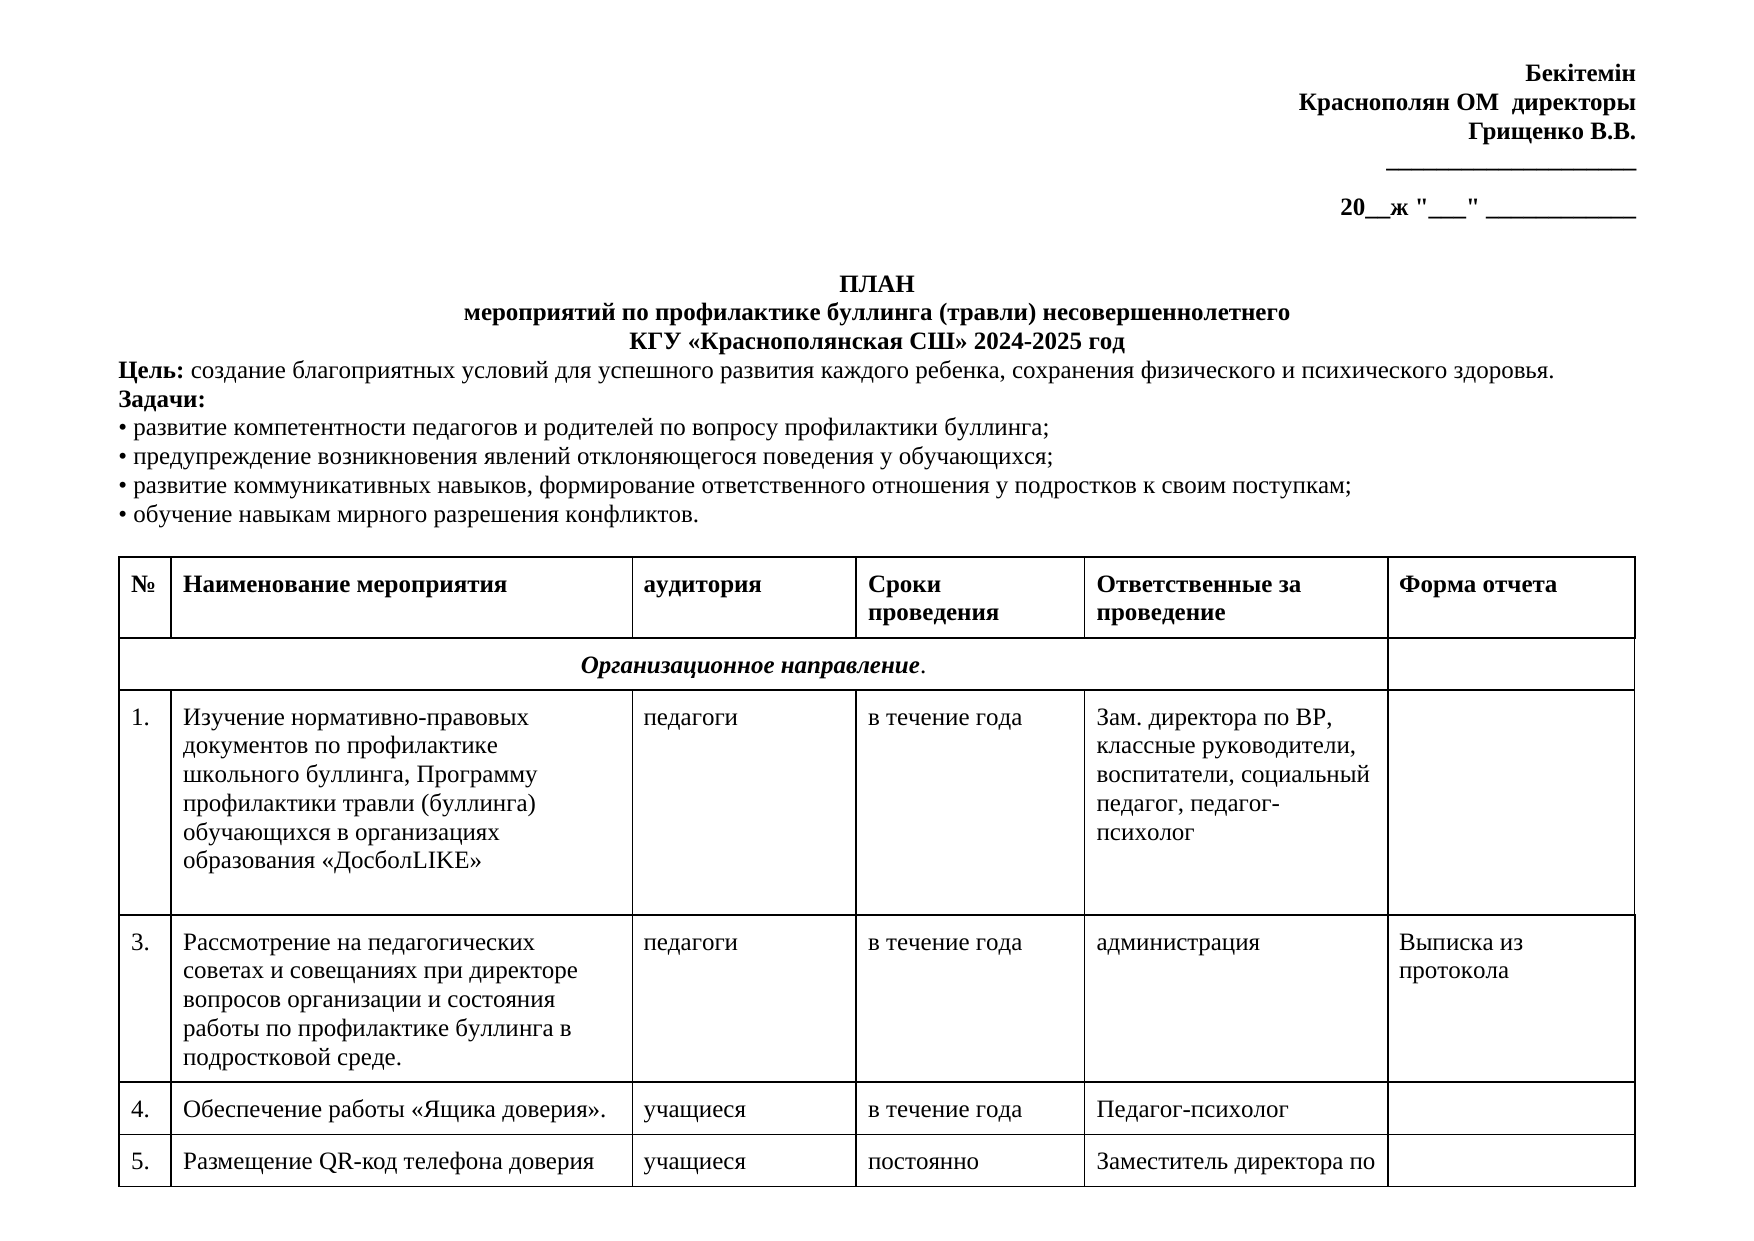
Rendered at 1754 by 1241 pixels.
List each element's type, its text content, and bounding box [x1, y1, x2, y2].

text Грищенко В.В. [118, 116, 1636, 144]
text • развитие компетентности педагогов и родителей по вопросу профилактики буллинга; [118, 412, 1636, 441]
table_cell Изучение нормативно-правовых документов по профилактике школьного буллинга, Программу профилактики травли (буллинга) обучающихся в организациях образования «ДосболLIKE» [172, 691, 632, 914]
table_header Форма отчета [1389, 558, 1634, 637]
table_cell Обеспечение работы «Ящика доверия». [172, 1083, 632, 1133]
table_cell Организационное направление. [120, 639, 1387, 689]
table_cell педагоги [633, 691, 855, 914]
table_header Сроки проведения [857, 558, 1084, 637]
table_cell [1389, 639, 1634, 689]
table_cell учащиеся [633, 1135, 855, 1186]
table_cell [1389, 1083, 1634, 1133]
table_cell Рассмотрение на педагогических советах и совещаниях при директоре вопросов организации и состояния работы по профилактике буллинга в подростковой среде. [172, 916, 632, 1081]
text Цель: создание благоприятных условий для успешного развития каждого ребенка, сохранения физического и психического здоровья. [118, 355, 1636, 384]
table_cell Выписка из протокола [1389, 916, 1634, 1081]
text Бекітемін Краснополян ОМ директоры [118, 58, 1636, 116]
text 20__ж "___" ____________ [118, 192, 1636, 221]
table_cell учащиеся [633, 1083, 855, 1133]
table_header № [120, 558, 170, 637]
text • предупреждение возникновения явлений отклоняющегося поведения у обучающихся; [118, 441, 1636, 470]
table_cell [1389, 1135, 1634, 1186]
text мероприятий по профилактике буллинга (травли) несовершеннолетнего [118, 297, 1636, 326]
text ПЛАН [118, 269, 1636, 297]
table_cell 4. [120, 1083, 170, 1133]
table_cell постоянно [857, 1135, 1084, 1186]
table_header Ответственные за проведение [1085, 558, 1387, 637]
table_cell в течение года [857, 691, 1084, 914]
table_cell в течение года [857, 916, 1084, 1081]
table_cell Зам. директора по ВР, классные руководители, воспитатели, социальный педагог, педагог-психолог [1085, 691, 1387, 914]
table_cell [1085, 1135, 1387, 1186]
table_cell 1. [120, 691, 170, 914]
table_header Наименование мероприятия [172, 558, 632, 637]
table_cell [1389, 691, 1634, 914]
text Задачи: [118, 384, 1636, 412]
table_cell педагоги [633, 916, 855, 1081]
table_cell 5. [120, 1135, 170, 1186]
text • развитие коммуникативных навыков, формирование ответственного отношения у подростков к своим поступкам; [118, 470, 1636, 499]
table_cell 3. [120, 916, 170, 1081]
table_header аудитория [633, 558, 855, 637]
table_cell в течение года [857, 1083, 1084, 1133]
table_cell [172, 1135, 632, 1186]
text • обучение навыкам мирного разрешения конфликтов. [118, 499, 1636, 527]
text КГУ «Краснополянская СШ» 2024-2025 год [118, 326, 1636, 355]
table_cell Педагог-психолог [1085, 1083, 1387, 1133]
table_cell администрация [1085, 916, 1387, 1081]
text ____________________ [118, 144, 1636, 173]
